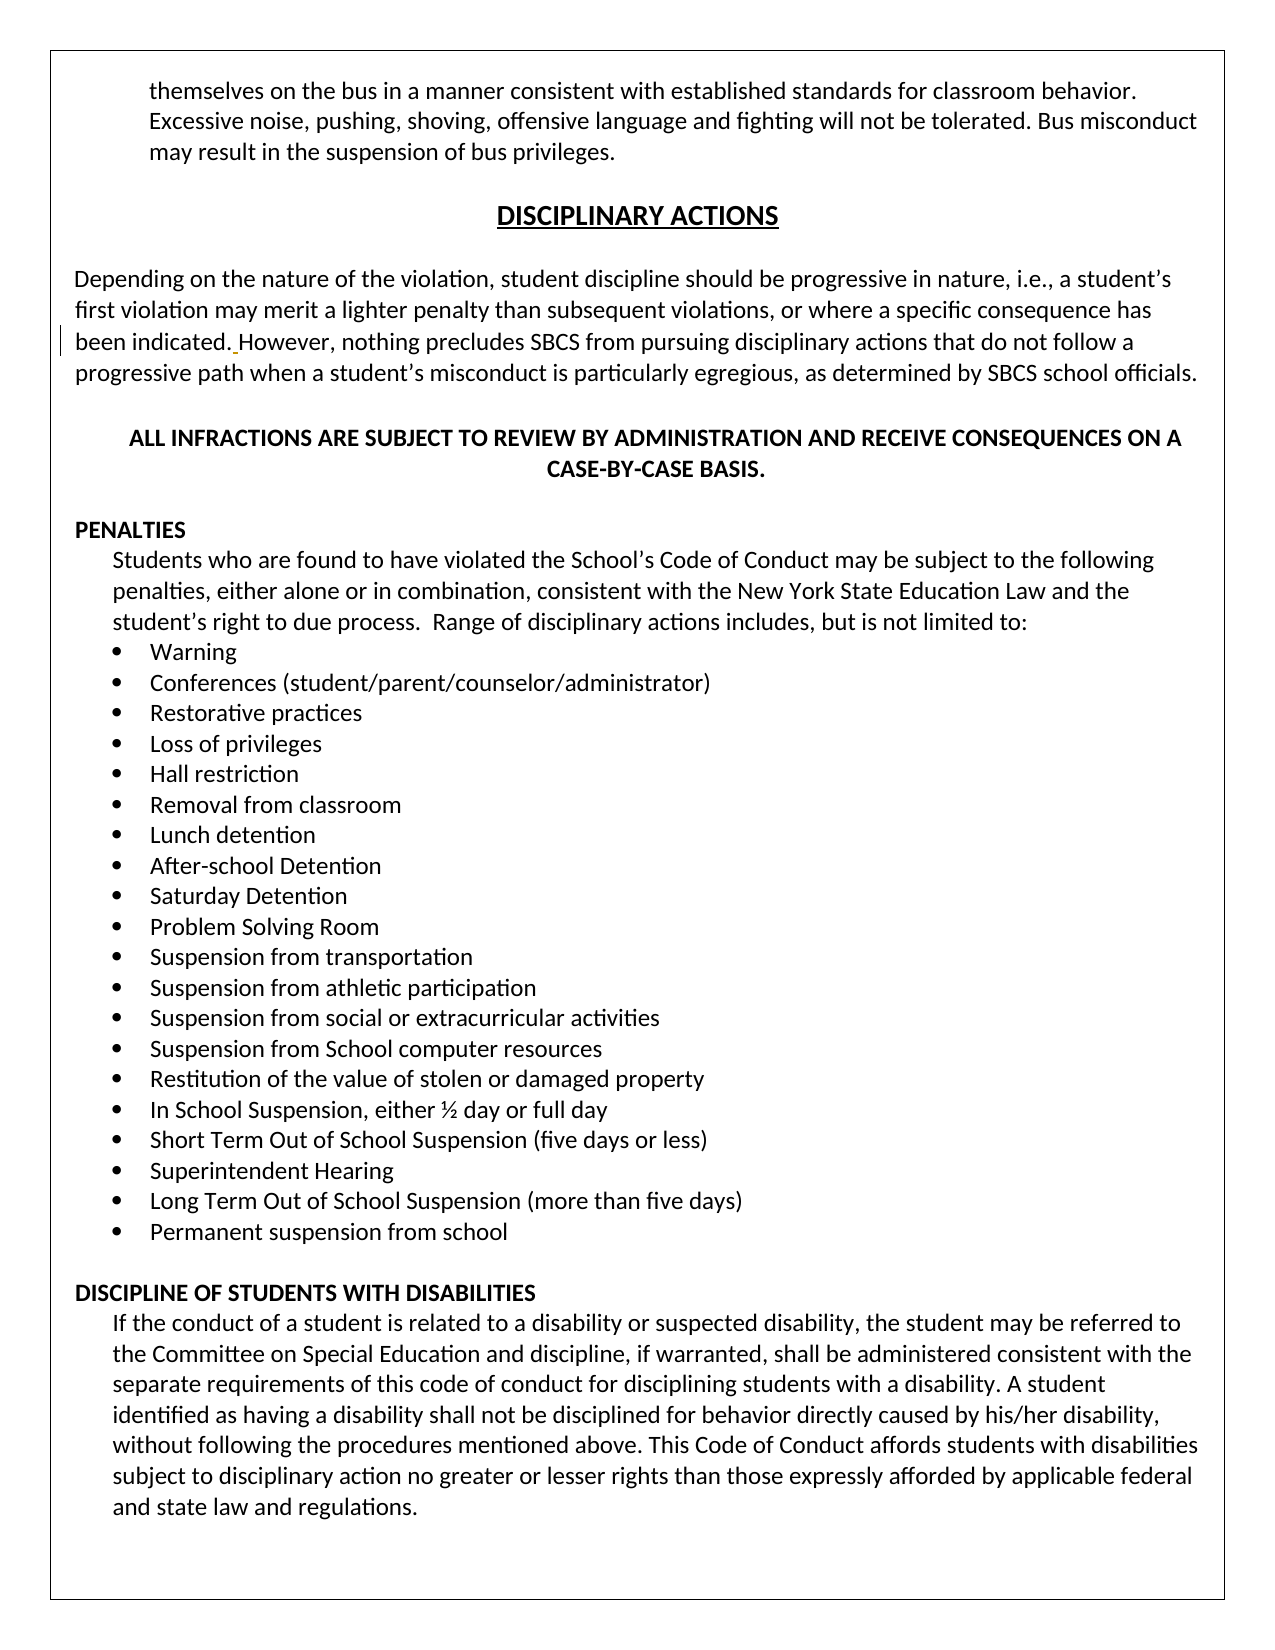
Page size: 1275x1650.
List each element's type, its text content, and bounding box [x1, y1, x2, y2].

text Students who are found to have violated the School’s Code of Conduct may be subject to the following penalties, either alone or in combination, consistent with the New York State Education Law and the student’s right to due process. Range of disciplinary actions includes, but is not limited to: [112, 544, 1200, 636]
list Short Term Out of School Suspension (five days or less) [112, 1124, 1200, 1155]
list Suspension from athletic participation [112, 972, 1200, 1002]
text ALL INFRACTIONS ARE SUBJECT TO REVIEW BY ADMINISTRATION AND RECEIVE CONSEQUENCES ON A CASE-BY-CASE BASIS. [111, 422, 1200, 483]
text If the conduct of a student is related to a disability or suspected disability, the student may be referred to the Committee on Special Education and discipline, if warranted, shall be administered consistent with the separate requirements of this code of conduct for disciplining students with a disability. A student identified as having a disability shall not be disciplined for behavior directly caused by his/her disability, without following the procedures mentioned above. This Code of Conduct affords students with disabilities subject to disciplinary action no greater or lesser rights than those expressly afforded by applicable federal and state law and regulations. [112, 1308, 1200, 1521]
list Suspension from social or extracurricular activities [112, 1002, 1200, 1033]
list Saturday Detention [112, 880, 1200, 911]
text Depending on the nature of the violation, student discipline should be progressive in nature, i.e., a student’s first violation may merit a lighter penalty than subsequent violations, or where a specific consequence has been indicated.However, nothing precludes SBCS from pursuing disciplinary actions that do not follow a progressive path when a student’s misconduct is particularly egregious, as determined by SBCS school officials. [74, 263, 1200, 388]
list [149, 75, 1200, 167]
list Problem Solving Room [112, 911, 1200, 941]
list Superintendent Hearing [112, 1155, 1200, 1186]
list Suspension from transportation [112, 941, 1200, 972]
list After-school Detention [112, 850, 1200, 880]
list Permanent suspension from school [112, 1216, 1200, 1247]
list Restitution of the value of stolen or damaged property [112, 1063, 1200, 1094]
list Lunch detention [112, 819, 1200, 850]
list Removal from classroom [112, 789, 1200, 819]
text DISCIPLINE OF STUDENTS WITH DISABILITIES [75, 1277, 1200, 1308]
list Warning [112, 636, 1200, 667]
list Long Term Out of School Suspension (more than five days) [112, 1186, 1200, 1216]
list Loss of privileges [112, 728, 1200, 758]
list Conferences (student/parent/counselor/administrator) [112, 667, 1200, 697]
text DISCIPLINARY ACTIONS [75, 197, 1200, 233]
text PENALTIES [75, 514, 1200, 544]
list Restorative practices [112, 697, 1200, 728]
list Hall restriction [112, 758, 1200, 789]
list In School Suspension, either ½ day or full day [112, 1094, 1200, 1124]
list Suspension from School computer resources [112, 1033, 1200, 1063]
